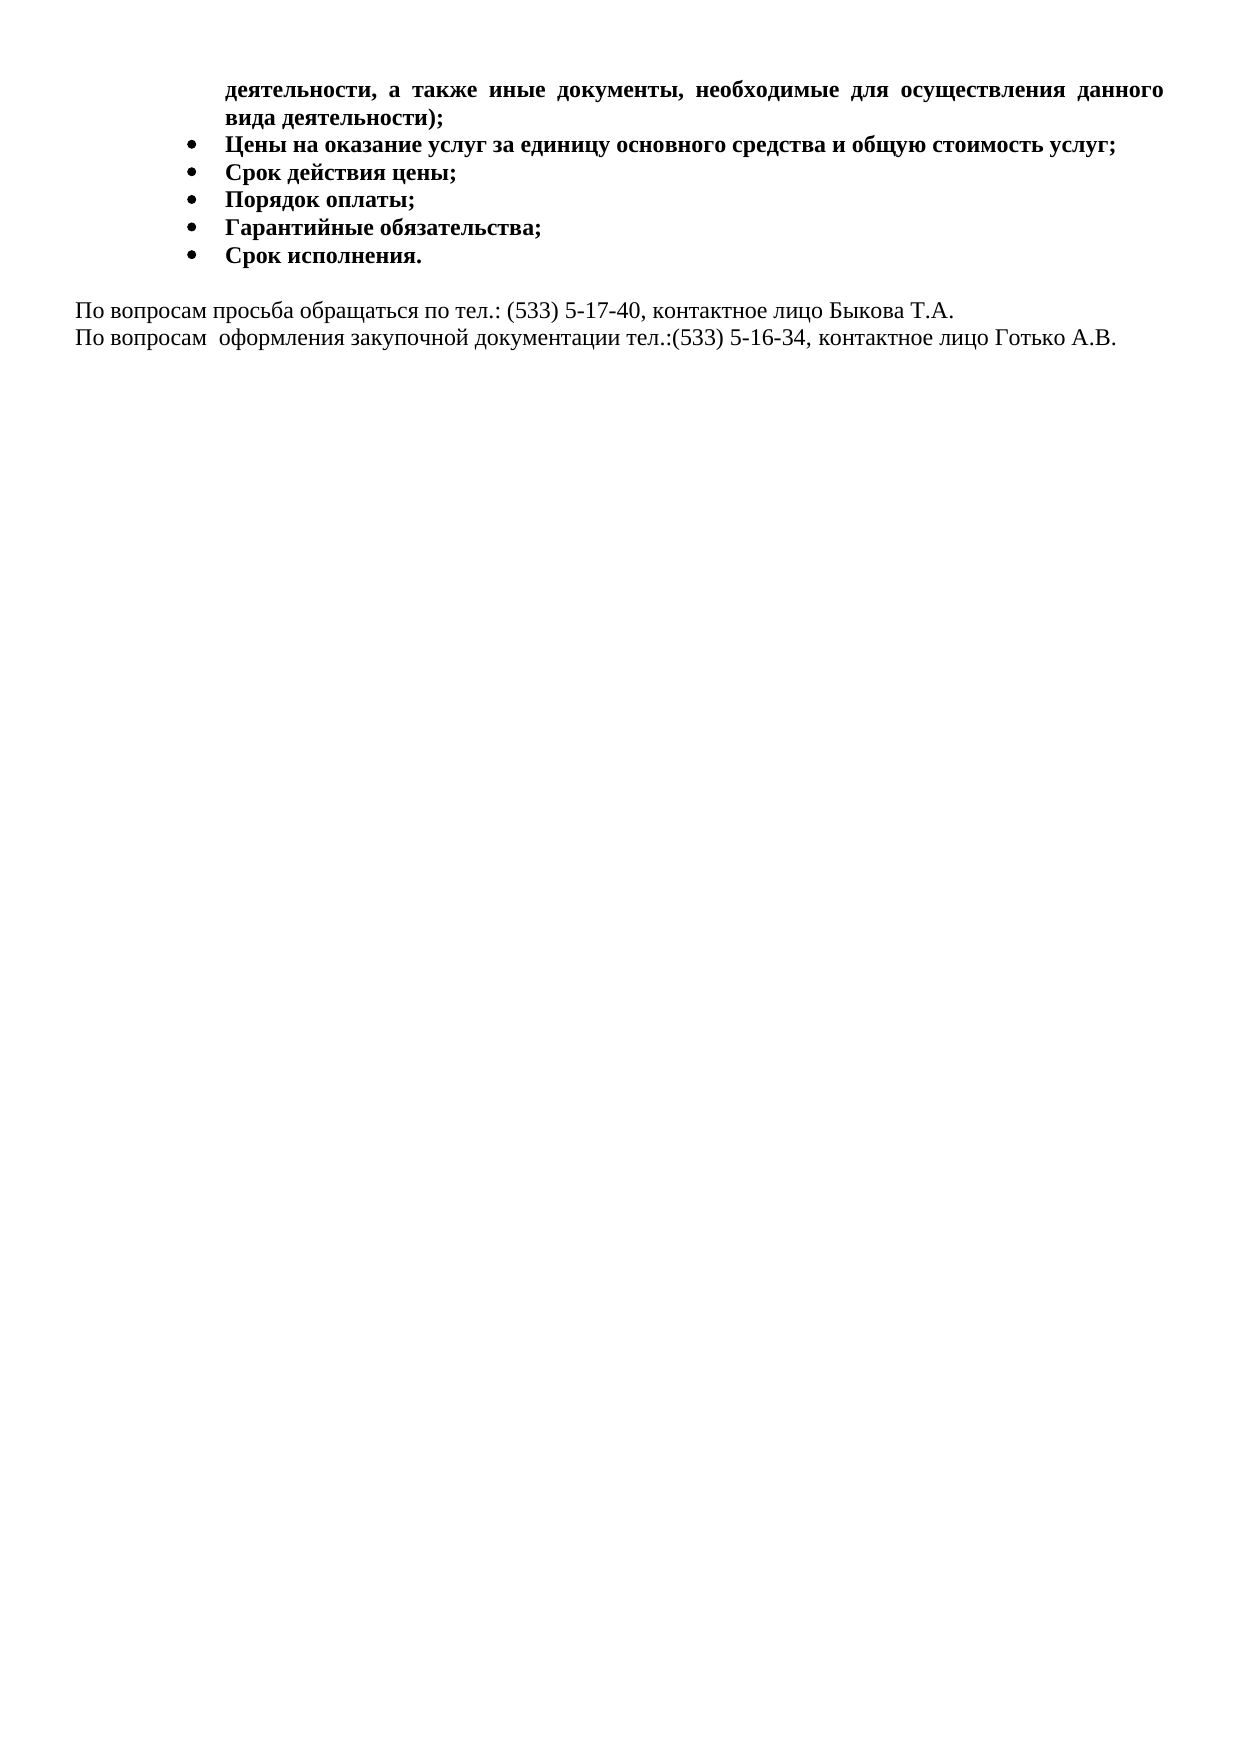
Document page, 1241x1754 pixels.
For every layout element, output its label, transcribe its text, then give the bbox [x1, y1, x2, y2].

list Гарантийные обязательства; [187, 213, 1165, 241]
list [187, 75, 1165, 130]
text По вопросам просьба обращаться по тел.: (533) 5-17-40, контактное лицо Быкова Т.А. [75, 296, 1165, 323]
list Порядок оплаты; [187, 185, 1165, 213]
list Цены на оказание услуг за единицу основного средства и общую стоимость услуг; [187, 130, 1165, 158]
list Срок действия цены; [187, 158, 1165, 185]
list Срок исполнения. [187, 241, 1165, 268]
text По вопросам оформления закупочной документации тел.:(533) 5-16-34, контактное лицо Готько А.В. [75, 323, 1165, 351]
